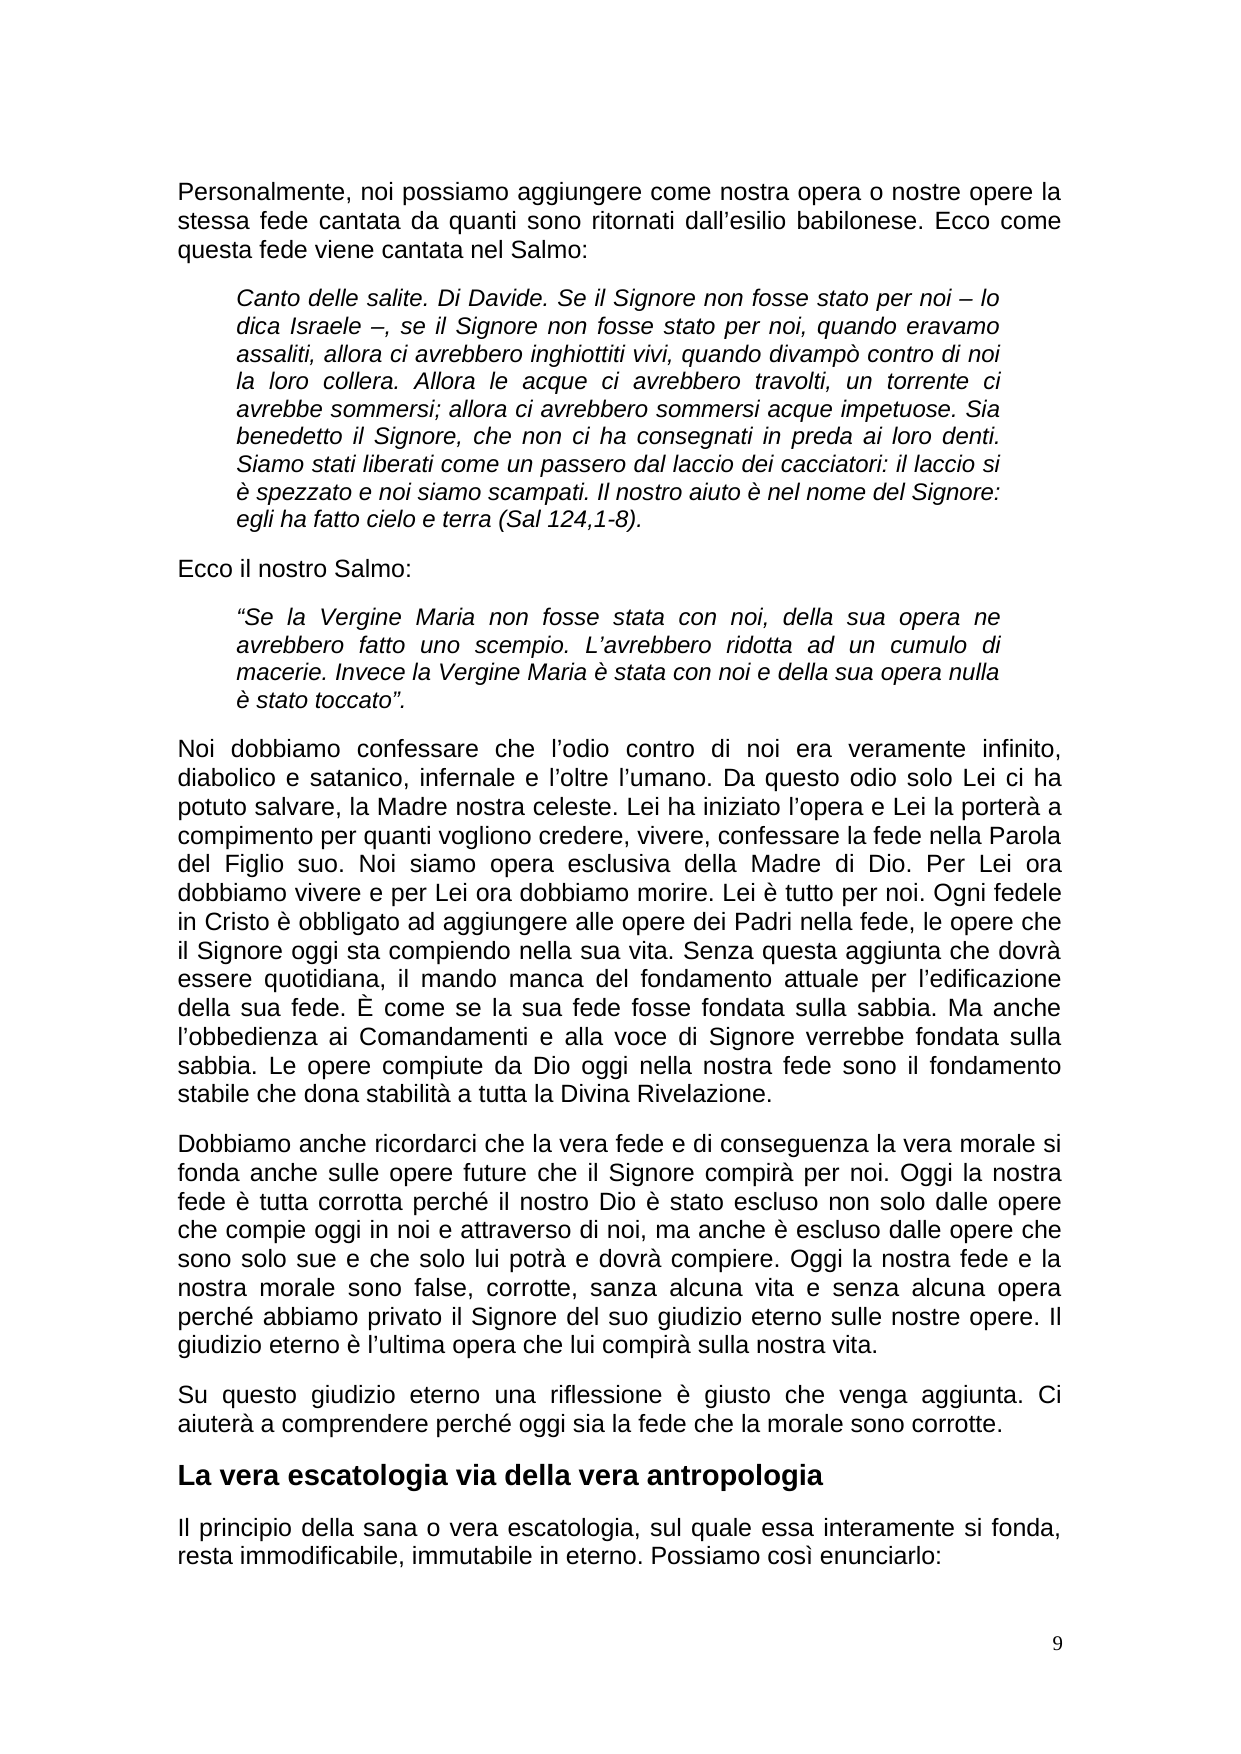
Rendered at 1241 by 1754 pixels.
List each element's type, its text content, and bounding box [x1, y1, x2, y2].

text “Se la Vergine Maria non fosse stata con noi, della sua opera ne avrebbero fatto uno scempio. L’avrebbero ridotta ad un cumulo di macerie. Invece la Vergine Maria è stata con noi e della sua opera nulla è stato toccato”. [236, 603, 1004, 713]
text Dobbiamo anche ricordarci che la vera fede e di conseguenza la vera morale si fonda anche sulle opere future che il Signore compirà per noi. Oggi la nostra fede è tutta corrotta perché il nostro Dio è stato escluso non solo dalle opere che compie oggi in noi e attraverso di noi, ma anche è escluso dalle opere che sono solo sue e che solo lui potrà e dovrà compiere. Oggi la nostra fede e la nostra morale sono false, corrotte, sanza alcuna vita e senza alcuna opera perché abbiamo privato il Signore del suo giudizio eterno sulle nostre opere. Il giudizio eterno è l’ultima opera che lui compirà sulla nostra vita. [177, 1129, 1063, 1359]
text Il principio della sana o vera escatologia, sul quale essa interamente si fonda, resta immodificabile, immutabile in eterno. Possiamo così enunciarlo: [177, 1512, 1063, 1570]
text Personalmente, noi possiamo aggiungere come nostra opera o nostre opere la stessa fede cantata da quanti sono ritornati dall’esilio babilonese. Ecco come questa fede viene cantata nel Salmo: [177, 177, 1063, 263]
text Noi dobbiamo confessare che l’odio contro di noi era veramente infinito, diabolico e satanico, infernale e l’oltre l’umano. Da questo odio solo Lei ci ha potuto salvare, la Madre nostra celeste. Lei ha iniziato l’opera e Lei la porterà a compimento per quanti vogliono credere, vivere, confessare la fede nella Parola del Figlio suo. Noi siamo opera esclusiva della Madre di Dio. Per Lei ora dobbiamo vivere e per Lei ora dobbiamo morire. Lei è tutto per noi. Ogni fedele in Cristo è obbligato ad aggiungere alle opere dei Padri nella fede, le opere che il Signore oggi sta compiendo nella sua vita. Senza questa aggiunta che dovrà essere quotidiana, il mando manca del fondamento attuale per l’edificazione della sua fede. È come se la sua fede fosse fondata sulla sabbia. Ma anche l’obbedienza ai Comandamenti e alla voce di Signore verrebbe fondata sulla sabbia. Le opere compiute da Dio oggi nella nostra fede sono il fondamento stabile che dona stabilità a tutta la Divina Rivelazione. [177, 734, 1063, 1108]
text La vera escatologia via della vera antropologia [177, 1458, 1063, 1492]
text Su questo giudizio eterno una riflessione è giusto che venga aggiunta. Ci aiuterà a comprendere perché oggi sia la fede che la morale sono corrotte. [177, 1380, 1063, 1437]
text Ecco il nostro Salmo: [177, 553, 1063, 582]
text Canto delle salite. Di Davide. Se il Signore non fosse stato per noi – lo dica Israele –, se il Signore non fosse stato per noi, quando eravamo assaliti, allora ci avrebbero inghiottiti vivi, quando divampò contro di noi la loro collera. Allora le acque ci avrebbero travolti, un torrente ci avrebbe sommersi; allora ci avrebbero sommersi acque impetuose. Sia benedetto il Signore, che non ci ha consegnati in preda ai loro denti. Siamo stati liberati come un passero dal laccio dei cacciatori: il laccio si è spezzato e noi siamo scampati. Il nostro aiuto è nel nome del Signore: egli ha fatto cielo e terra (Sal 124,1-8). [236, 284, 1004, 533]
